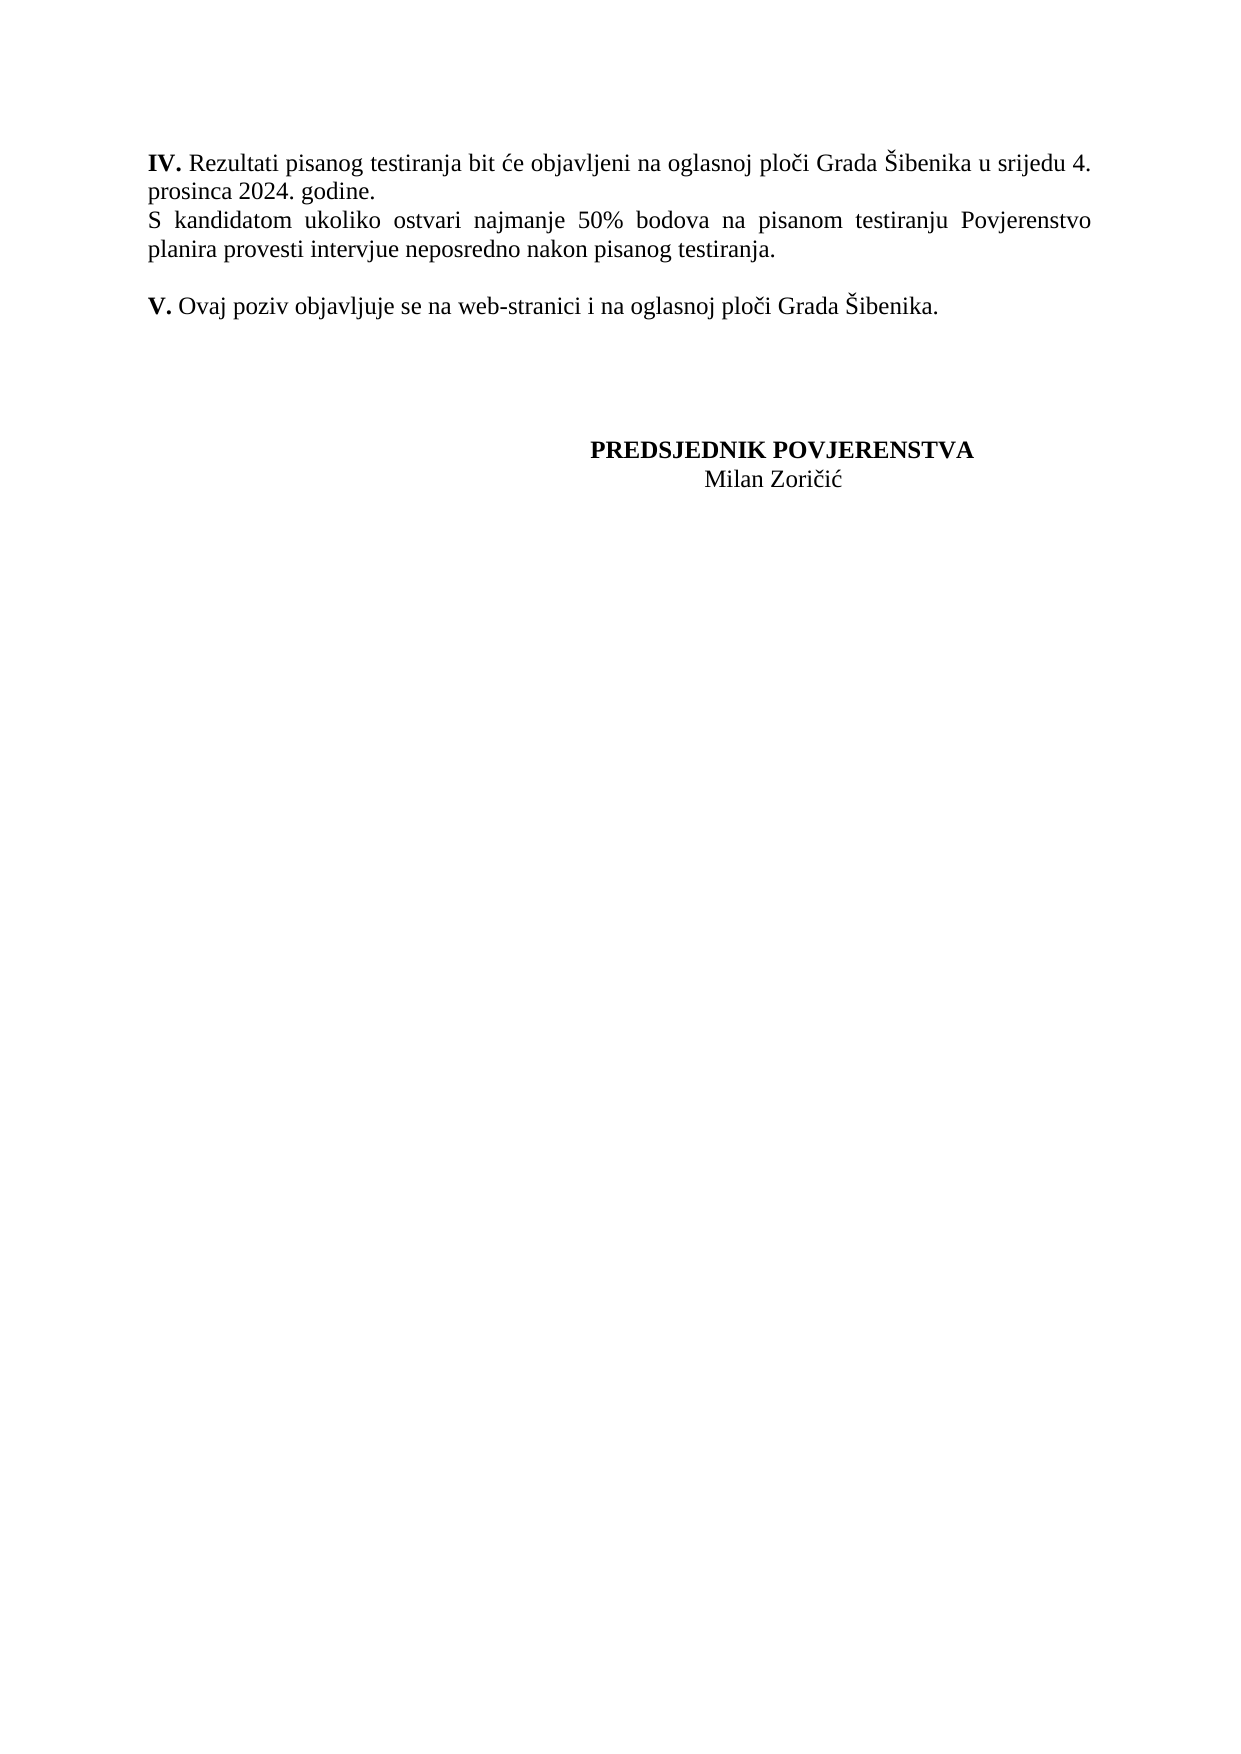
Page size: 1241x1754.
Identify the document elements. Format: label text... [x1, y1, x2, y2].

text V. Ovaj poziv objavljuje se na web-stranici i na oglasnoj ploči Grada Šibenika. [148, 291, 1093, 320]
text Milan Zoričić [148, 464, 1093, 493]
text IV. Rezultati pisanog testiranja bit će objavljeni na oglasnoj ploči Grada Šibenika u srijedu 4. prosinca 2024. godine. [148, 148, 1093, 205]
text S kandidatom ukoliko ostvari najmanje 50% bodova na pisanom testiranju Povjerenstvo planira provesti intervjue neposredno nakon pisanog testiranja. [148, 205, 1093, 263]
text PREDSJEDNIK POVJERENSTVA [148, 435, 1093, 464]
